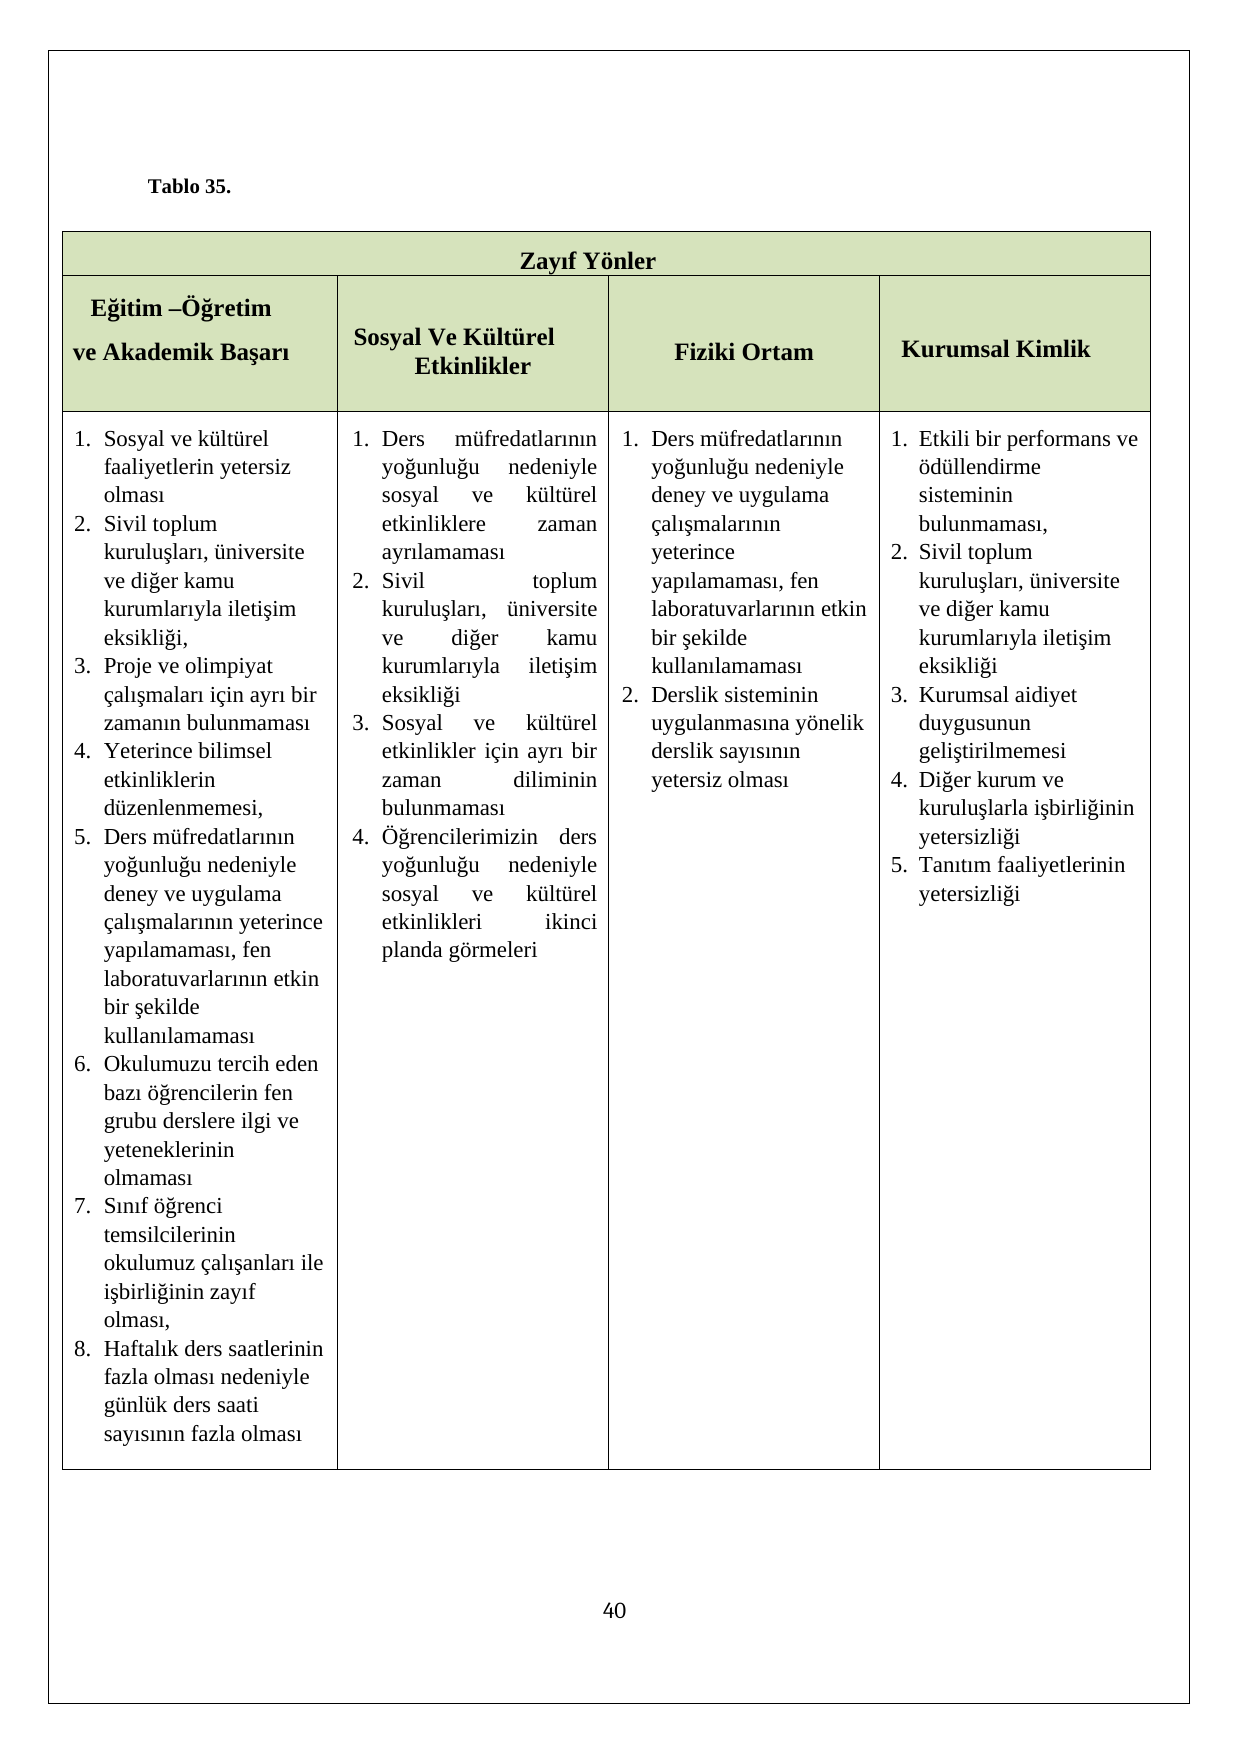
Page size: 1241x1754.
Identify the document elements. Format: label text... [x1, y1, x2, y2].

table_cell Kurumsal Kimlik [880, 276, 1150, 411]
table_cell Ders müfredatlarının yoğunluğu nedeniyle deney ve uygulama çalışmalarının yeterince yapılamaması, fen laboratuvarlarının etkin bir şekilde kullanılamaması Derslik sisteminin uygulanmasına yönelik derslik sayısının yetersiz olması [609, 412, 879, 1469]
table_cell Sosyal ve kültürel faaliyetlerin yetersiz olması Sivil toplum kuruluşları, üniversite ve diğer kamu kurumlarıyla iletişim eksikliği, Proje ve olimpiyat çalışmaları için ayrı bir zamanın bulunmaması Yeterince bilimsel etkinliklerin düzenlenmemesi, Ders müfredatlarının yoğunluğu nedeniyle deney ve uygulama çalışmalarının yeterince yapılamaması, fen laboratuvarlarının etkin bir şekilde kullanılamaması Okulumuzu tercih eden bazı öğrencilerin fen grubu derslere ilgi ve yeteneklerinin olmaması Sınıf öğrenci temsilcilerinin okulumuz çalışanları ile işbirliğinin zayıf olması, Haftalık ders saatlerinin fazla olması nedeniyle günlük ders saati sayısının fazla olması [63, 412, 337, 1469]
table_cell Eğitim –Öğretim ve Akademik Başarı [63, 276, 337, 411]
table_cell Fiziki Ortam [609, 276, 879, 411]
text Tablo 35. [148, 174, 1181, 198]
table_header Zayıf Yönler [63, 232, 1150, 275]
table_cell Sosyal Ve Kültürel Etkinlikler [338, 276, 608, 411]
table_cell Ders müfredatlarının yoğunluğu nedeniyle sosyal ve kültürel etkinliklere zaman ayrılamaması Sivil toplum kuruluşları, üniversite ve diğer kamu kurumlarıyla iletişim eksikliği Sosyal ve kültürel etkinlikler için ayrı bir zaman diliminin bulunmaması Öğrencilerimizin ders yoğunluğu nedeniyle sosyal ve kültürel etkinlikleri ikinci planda görmeleri [338, 412, 608, 1469]
table_cell Etkili bir performans ve ödüllendirme sisteminin bulunmaması, Sivil toplum kuruluşları, üniversite ve diğer kamu kurumlarıyla iletişim eksikliği Kurumsal aidiyet duygusunun geliştirilmemesi Diğer kurum ve kuruluşlarla işbirliğinin yetersizliği Tanıtım faaliyetlerinin yetersizliği [880, 412, 1150, 1469]
